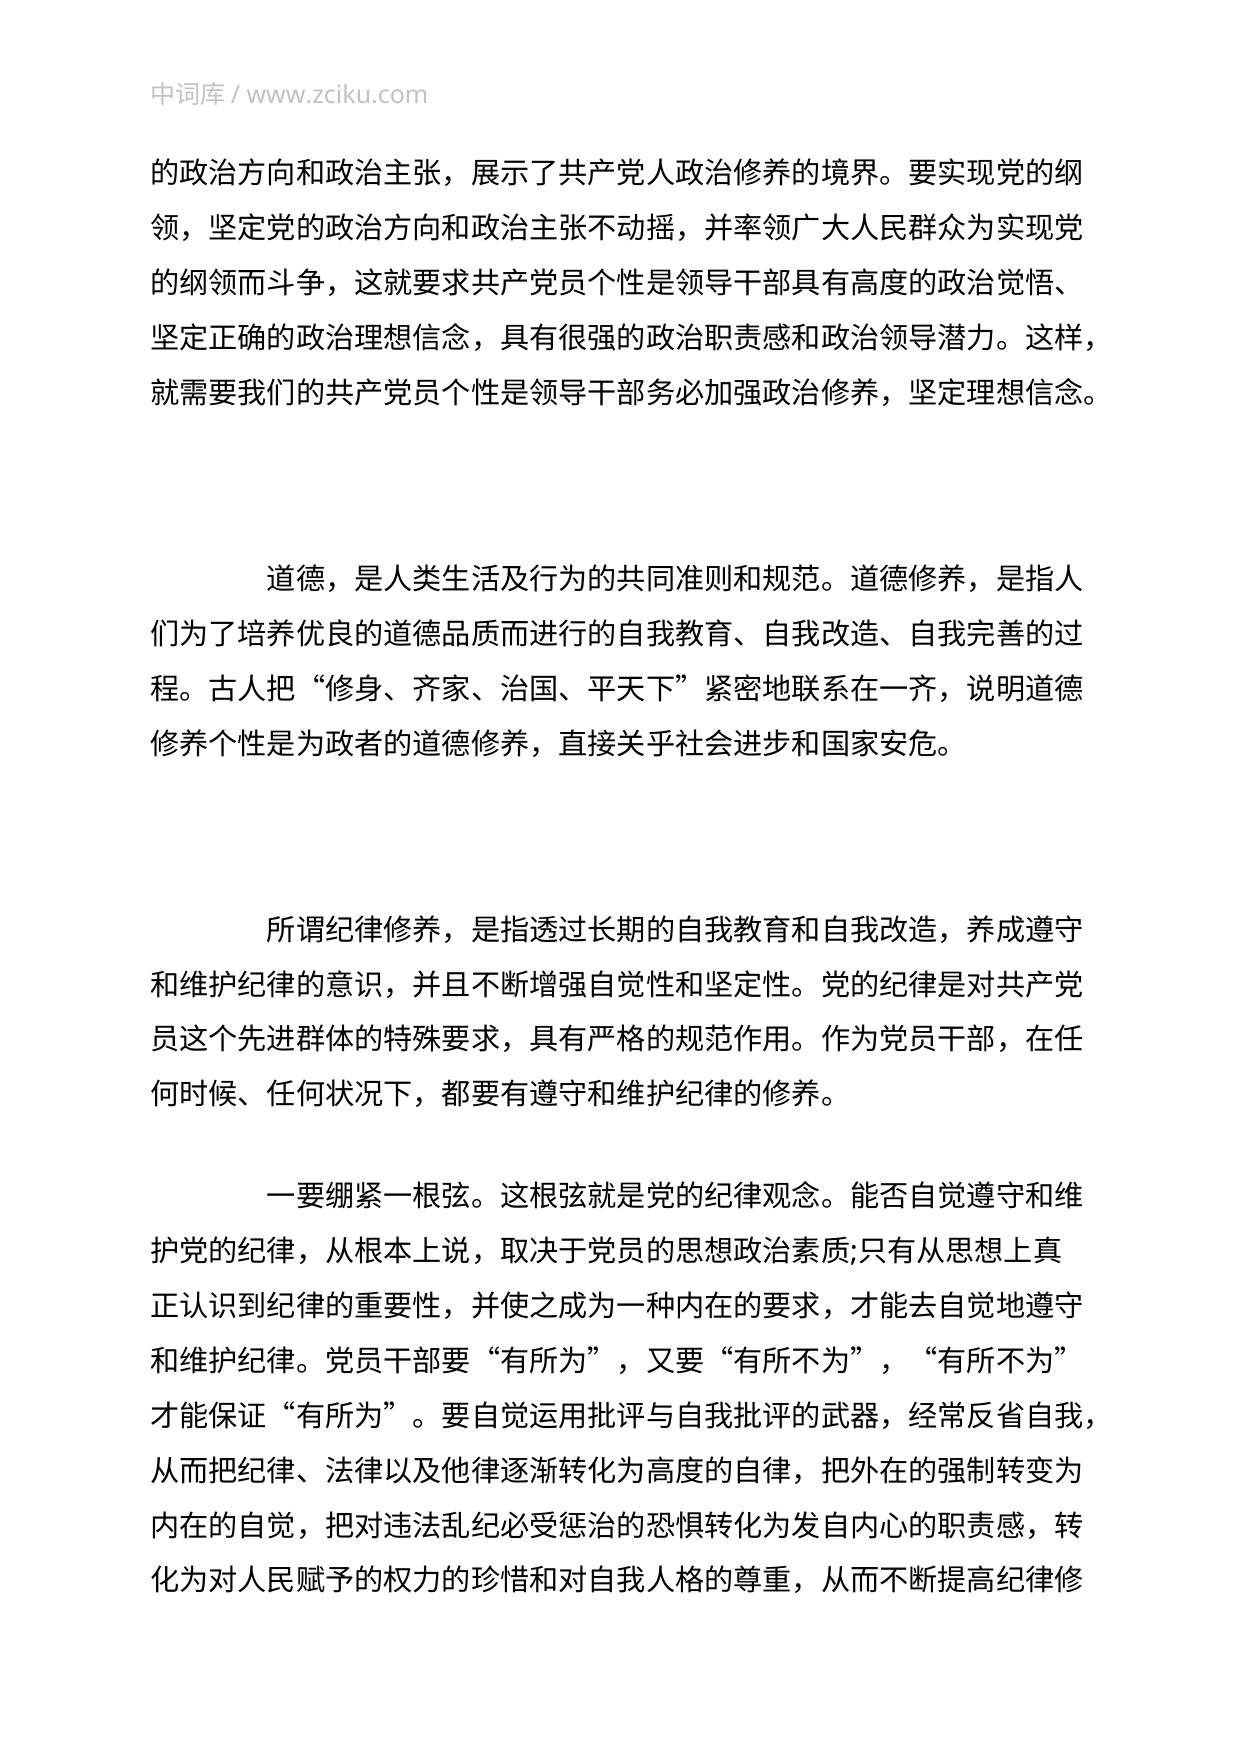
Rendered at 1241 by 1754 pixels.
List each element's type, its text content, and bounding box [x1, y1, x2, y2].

text 所谓纪律修养，是指透过长期的自我教育和自我改造，养成遵守和维护纪律的意识，并且不断增强自觉性和坚定性。党的纪律是对共产党员这个先进群体的特殊要求，具有严格的规范作用。作为党员干部，在任何时候、任何状况下，都要有遵守和维护纪律的修养。 [150, 906, 1090, 1113]
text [150, 150, 1090, 412]
text 道德，是人类生活及行为的共同准则和规范。道德修养，是指人们为了培养优良的道德品质而进行的自我教育、自我改造、自我完善的过程。古人把“修身、齐家、治国、平天下”紧密地联系在一齐，说明道德修养个性是为政者的道德修养，直接关乎社会进步和国家安危。 [150, 556, 1090, 762]
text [150, 1173, 1090, 1599]
